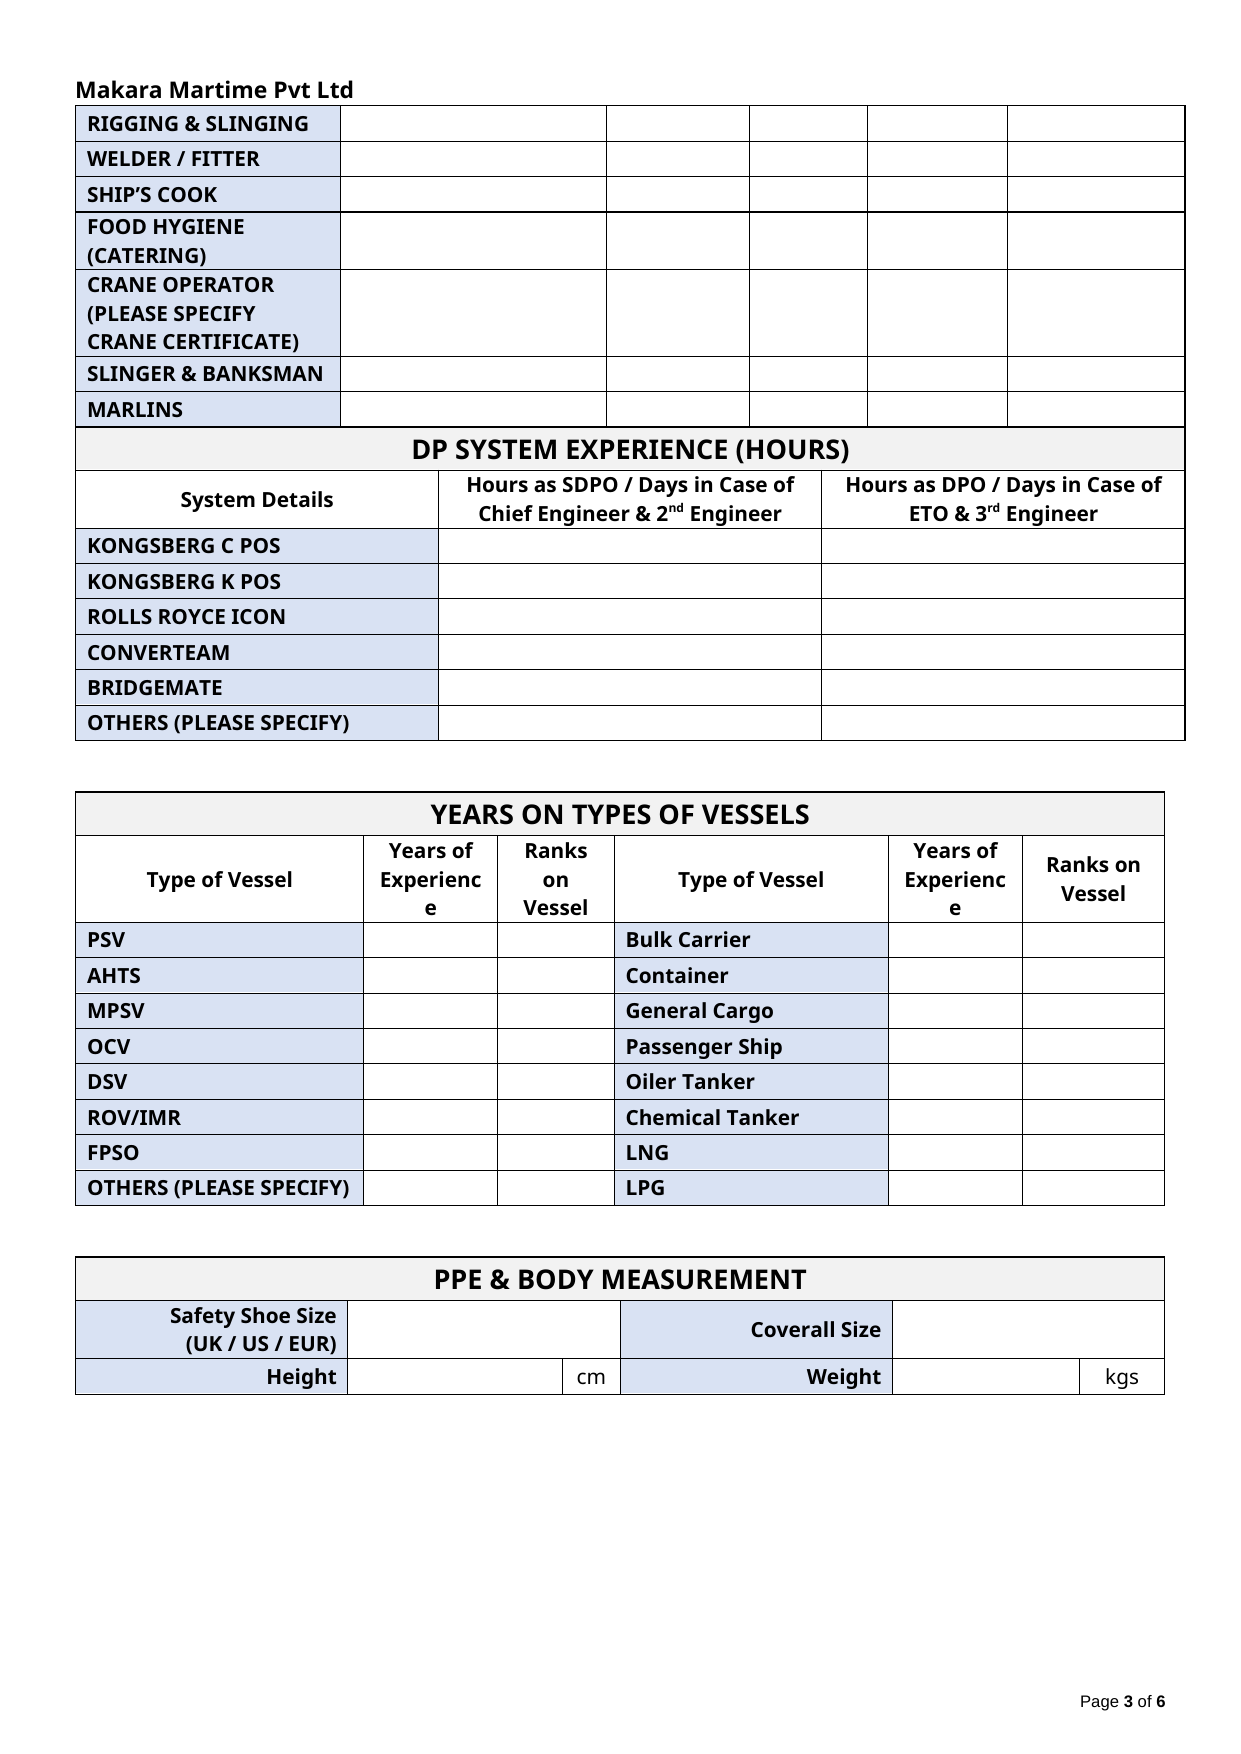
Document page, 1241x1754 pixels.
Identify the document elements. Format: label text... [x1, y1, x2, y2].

table_cell [822, 670, 1184, 704]
table_cell [750, 213, 867, 269]
table_cell [1008, 392, 1184, 426]
table_cell OCV [76, 1029, 363, 1063]
table_cell Hours as DPO / Days in Case of ETO & 3rd Engineer [822, 471, 1184, 527]
table_cell [1023, 1064, 1164, 1099]
table_cell [1008, 270, 1184, 356]
table_cell ROV/IMR [76, 1100, 363, 1134]
table_cell [889, 1135, 1022, 1169]
table_cell [868, 270, 1007, 356]
table_cell General Cargo [615, 994, 888, 1028]
table_cell [889, 958, 1022, 992]
table_cell KONGSBERG C POS [76, 529, 438, 563]
table_cell CRANE OPERATOR (PLEASE SPECIFY CRANE CERTIFICATE) [76, 270, 340, 356]
table_cell [822, 599, 1184, 634]
table_cell FOOD HYGIENE (CATERING) [76, 213, 340, 269]
table_cell Coverall Size [621, 1301, 892, 1358]
table_cell [1008, 177, 1184, 211]
table_cell [1023, 1029, 1164, 1063]
table_cell LNG [615, 1135, 888, 1169]
table_cell [750, 357, 867, 391]
table_cell SHIP’S COOK [76, 177, 340, 211]
table_cell [341, 270, 606, 356]
table_cell System Details [76, 471, 438, 527]
table_cell CONVERTEAM [76, 635, 438, 669]
table_cell Hours as SDPO / Days in Case of Chief Engineer & 2nd Engineer [439, 471, 821, 527]
table_cell [750, 392, 867, 426]
table_cell [341, 357, 606, 391]
table_cell Ranks on Vessel [1023, 836, 1164, 922]
table_cell [364, 923, 497, 957]
table_cell PSV [76, 923, 363, 957]
table_cell Chemical Tanker [615, 1100, 888, 1134]
table_cell Ranks on Vessel [498, 836, 614, 922]
table_cell KONGSBERG K POS [76, 564, 438, 598]
table_cell OTHERS (PLEASE SPECIFY) [76, 706, 438, 740]
table_cell Passenger Ship [615, 1029, 888, 1063]
table_cell Type of Vessel [76, 836, 363, 922]
table_cell [341, 106, 606, 141]
table_cell [348, 1359, 562, 1393]
table_cell [893, 1301, 1164, 1358]
table_cell [439, 599, 821, 634]
table_cell [750, 142, 867, 176]
table_cell [889, 994, 1022, 1028]
table_cell [1023, 923, 1164, 957]
table_cell [364, 1064, 497, 1099]
table_cell LPG [615, 1171, 888, 1205]
table_cell [607, 213, 749, 269]
table_cell [1023, 958, 1164, 992]
table_cell [498, 1064, 614, 1099]
table_cell [1023, 1135, 1164, 1169]
table_cell [822, 706, 1184, 740]
table_cell [498, 923, 614, 957]
table_cell Years of Experience [364, 836, 497, 922]
table_cell [889, 1029, 1022, 1063]
table_cell DSV [76, 1064, 363, 1099]
table_cell [439, 706, 821, 740]
table_cell [364, 1100, 497, 1134]
table_cell [868, 213, 1007, 269]
table_cell [868, 357, 1007, 391]
table_cell [364, 1029, 497, 1063]
table_cell [1008, 213, 1184, 269]
table_cell Safety Shoe Size (UK / US / EUR) [76, 1301, 347, 1358]
table_cell Container [615, 958, 888, 992]
table_cell Weight [621, 1359, 892, 1393]
table_cell [1023, 994, 1164, 1028]
table_cell [868, 392, 1007, 426]
table_cell [1008, 142, 1184, 176]
table_cell cm [563, 1359, 620, 1393]
table_cell MARLINS [76, 392, 340, 426]
table_cell [498, 1029, 614, 1063]
table_cell [1008, 357, 1184, 391]
table_cell [1008, 106, 1184, 141]
table_cell [439, 564, 821, 598]
table_cell [607, 177, 749, 211]
table_cell [607, 270, 749, 356]
table_cell [607, 106, 749, 141]
table_cell kgs [1080, 1359, 1164, 1393]
table_cell [364, 1171, 497, 1205]
table_cell [498, 958, 614, 992]
table_cell [498, 1171, 614, 1205]
table_cell [341, 177, 606, 211]
table_cell [498, 994, 614, 1028]
table_cell [1023, 1100, 1164, 1134]
table_cell [750, 106, 867, 141]
table_cell [364, 994, 497, 1028]
table_cell FPSO [76, 1135, 363, 1169]
table_cell OTHERS (PLEASE SPECIFY) [76, 1171, 363, 1205]
table_cell [341, 213, 606, 269]
table_cell [498, 1135, 614, 1169]
table_cell [889, 1171, 1022, 1205]
table_cell [889, 1064, 1022, 1099]
table_cell Years of Experience [889, 836, 1022, 922]
table_cell [889, 1100, 1022, 1134]
table_cell [607, 142, 749, 176]
table_cell Type of Vessel [615, 836, 888, 922]
table_cell [607, 357, 749, 391]
table_cell [348, 1301, 620, 1358]
table_cell [893, 1359, 1079, 1393]
table_cell SLINGER & BANKSMAN [76, 357, 340, 391]
table_header YEARS ON TYPES OF VESSELS [76, 793, 1164, 835]
table_cell [498, 1100, 614, 1134]
table_cell [439, 635, 821, 669]
table_cell AHTS [76, 958, 363, 992]
table_cell [822, 635, 1184, 669]
table_cell MPSV [76, 994, 363, 1028]
table_cell [607, 392, 749, 426]
table_cell [364, 1135, 497, 1169]
table_cell Oiler Tanker [615, 1064, 888, 1099]
table_cell [868, 142, 1007, 176]
table_cell [868, 177, 1007, 211]
table_cell [1023, 1171, 1164, 1205]
table_cell DP SYSTEM EXPERIENCE (HOURS) [76, 428, 1184, 469]
table_cell WELDER / FITTER [76, 142, 340, 176]
table_cell [868, 106, 1007, 141]
table_header PPE & BODY MEASUREMENT [76, 1258, 1164, 1300]
table_cell RIGGING & SLINGING [76, 106, 340, 141]
table_cell [439, 529, 821, 563]
table_cell Bulk Carrier [615, 923, 888, 957]
table_cell [889, 923, 1022, 957]
table_cell [822, 529, 1184, 563]
table_cell Height [76, 1359, 347, 1393]
table_cell [822, 564, 1184, 598]
table_cell [439, 670, 821, 704]
table_cell [364, 958, 497, 992]
table_cell ROLLS ROYCE ICON [76, 599, 438, 634]
table_cell BRIDGEMATE [76, 670, 438, 704]
table_cell [341, 142, 606, 176]
table_cell [750, 177, 867, 211]
table_cell [750, 270, 867, 356]
table_cell [341, 392, 606, 426]
